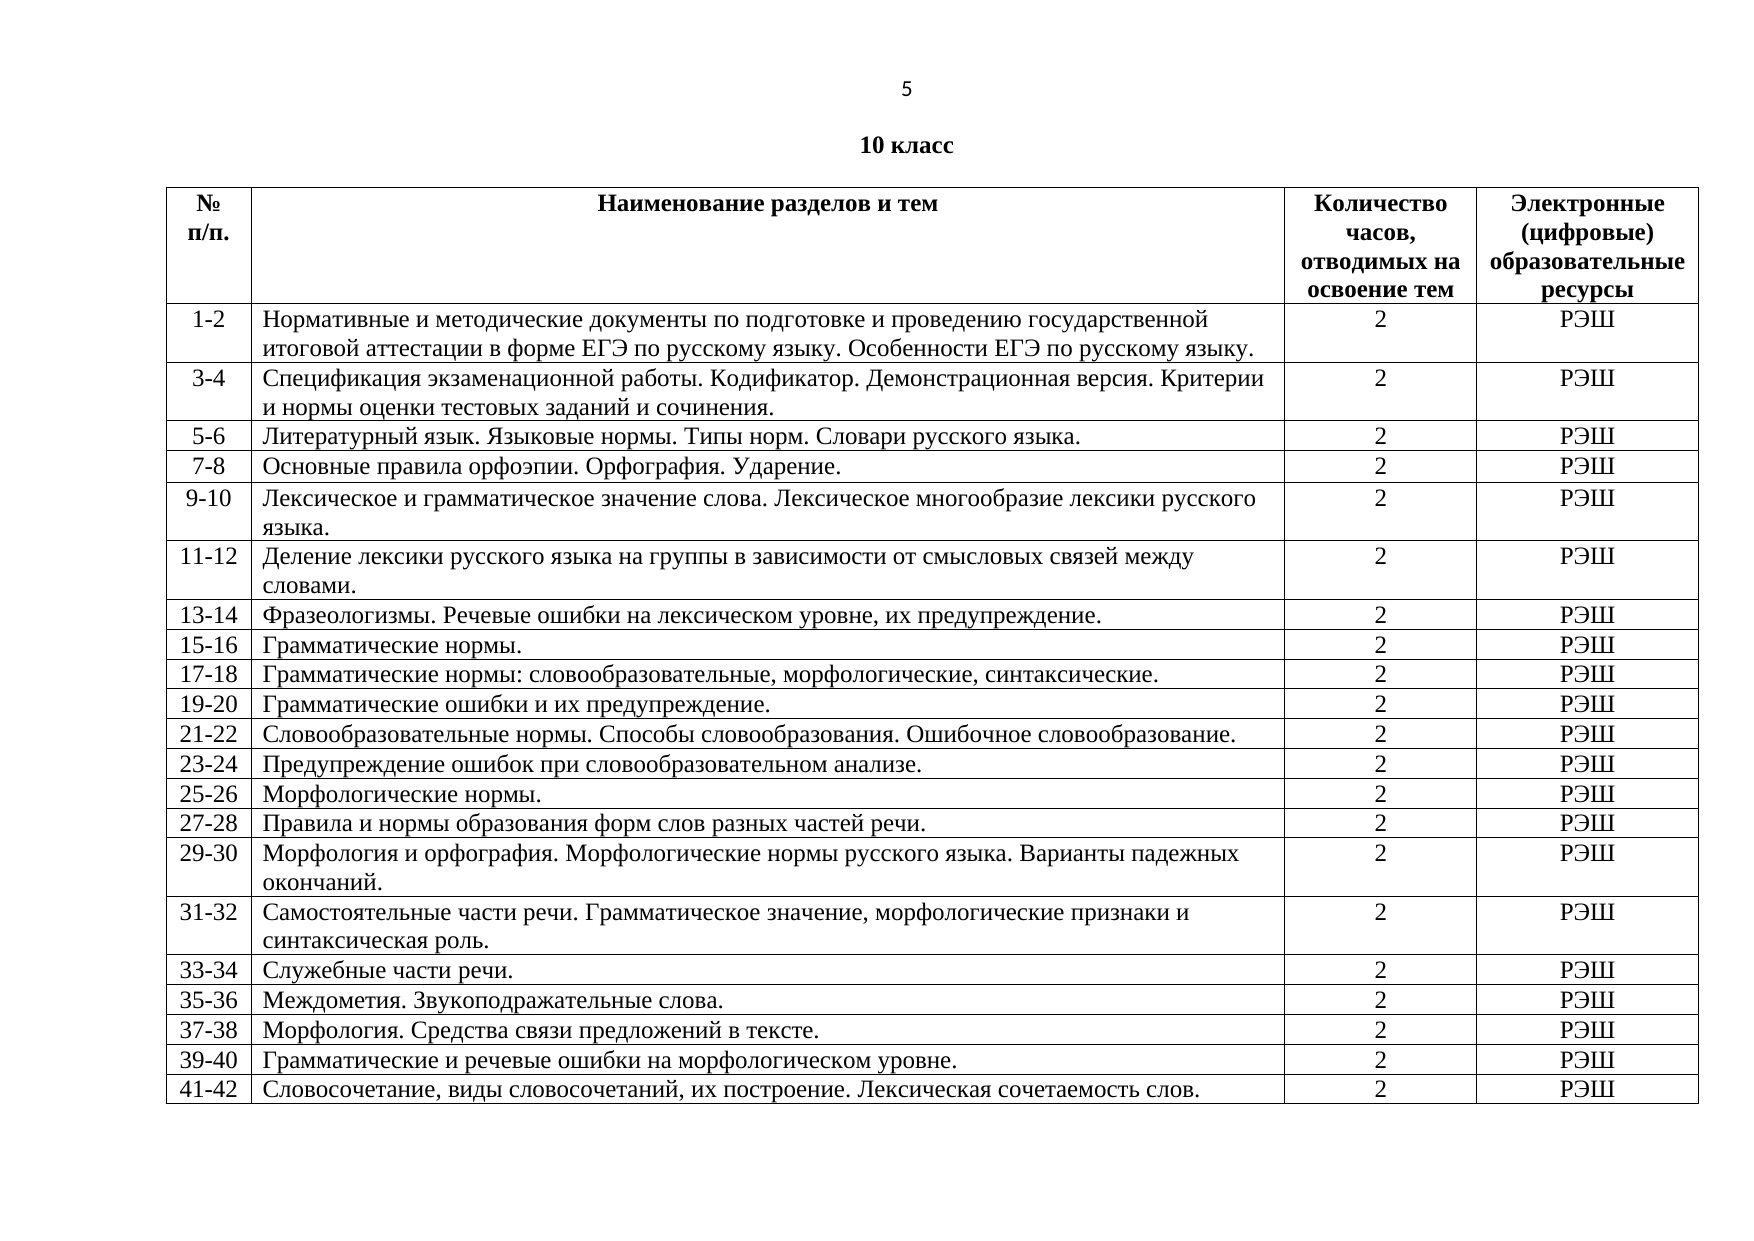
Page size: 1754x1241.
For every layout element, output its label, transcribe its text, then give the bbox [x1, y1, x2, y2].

table_cell Самостоятельные части речи. Грамматическое значение, морфологические признаки и синтаксическая роль. [252, 897, 1284, 954]
table_cell 2 [1285, 955, 1476, 984]
table_cell 29-30 [167, 838, 251, 896]
table_cell Морфология. Средства связи предложений в тексте. [252, 1015, 1284, 1044]
table_cell 23-24 [167, 749, 251, 778]
table_cell РЭШ [1477, 809, 1698, 837]
table_cell 2 [1285, 749, 1476, 778]
table_cell 27-28 [167, 809, 251, 837]
table_cell Грамматические нормы. [252, 630, 1284, 658]
table_cell Словосочетание, виды словосочетаний, их построение. Лексическая сочетаемость слов. [252, 1075, 1284, 1103]
table_cell Фразеологизмы. Речевые ошибки на лексическом уровне, их предупреждение. [252, 600, 1284, 629]
table_cell РЭШ [1477, 838, 1698, 896]
table_cell РЭШ [1477, 304, 1698, 362]
table_cell Нормативные и методические документы по подготовке и проведению государственной итоговой аттестации в форме ЕГЭ по русскому языку. Особенности ЕГЭ по русскому языку. [252, 304, 1284, 362]
table_cell Деление лексики русского языка на группы в зависимости от смысловых связей между словами. [252, 541, 1284, 599]
table_cell РЭШ [1477, 1015, 1698, 1044]
table_cell 7-8 [167, 451, 251, 482]
table_cell Лексическое и грамматическое значение слова. Лексическое многообразие лексики русского языка. [252, 483, 1284, 540]
table_cell Грамматические и речевые ошибки на морфологическом уровне. [252, 1045, 1284, 1073]
table_cell 2 [1285, 689, 1476, 718]
table_cell 21-22 [167, 719, 251, 748]
table_cell 2 [1285, 809, 1476, 837]
table_cell Предупреждение ошибок при словообразовательном анализе. [252, 749, 1284, 778]
table_header № п/п. [167, 188, 251, 303]
table_cell 31-32 [167, 897, 251, 954]
table_cell 9-10 [167, 483, 251, 540]
table_header Наименование разделов и тем [252, 188, 1284, 303]
table_cell 2 [1285, 660, 1476, 688]
table_cell Морфология и орфография. Морфологические нормы русского языка. Варианты падежных окончаний. [252, 838, 1284, 896]
table_cell РЭШ [1477, 779, 1698, 807]
table_cell 2 [1285, 897, 1476, 954]
table_cell РЭШ [1477, 719, 1698, 748]
table_header Электронные (цифровые) образовательные ресурсы [1477, 188, 1698, 303]
table_cell РЭШ [1477, 749, 1698, 778]
table_cell 15-16 [167, 630, 251, 658]
table_cell РЭШ [1477, 1045, 1698, 1073]
table_cell 17-18 [167, 660, 251, 688]
table_cell РЭШ [1477, 897, 1698, 954]
text 10 класс [177, 130, 1636, 158]
table_cell РЭШ [1477, 985, 1698, 1014]
table_cell 2 [1285, 985, 1476, 1014]
table_cell РЭШ [1477, 689, 1698, 718]
table_cell РЭШ [1477, 363, 1698, 420]
table_cell РЭШ [1477, 451, 1698, 482]
table_cell 2 [1285, 838, 1476, 896]
table_cell 2 [1285, 483, 1476, 540]
table_cell 41-42 [167, 1075, 251, 1103]
table_cell 2 [1285, 779, 1476, 807]
table_cell Словообразовательные нормы. Способы словообразования. Ошибочное словообразование. [252, 719, 1284, 748]
table_cell Литературный язык. Языковые нормы. Типы норм. Словари русского языка. [252, 421, 1284, 450]
table_cell РЭШ [1477, 1075, 1698, 1103]
table_cell РЭШ [1477, 630, 1698, 658]
table_cell 2 [1285, 600, 1476, 629]
table_cell РЭШ [1477, 421, 1698, 450]
table_cell 13-14 [167, 600, 251, 629]
table_cell 2 [1285, 363, 1476, 420]
table_cell 33-34 [167, 955, 251, 984]
table_cell 11-12 [167, 541, 251, 599]
table_cell 1-2 [167, 304, 251, 362]
table_cell Грамматические ошибки и их предупреждение. [252, 689, 1284, 718]
table_cell РЭШ [1477, 955, 1698, 984]
table_cell 2 [1285, 1075, 1476, 1103]
table_cell 19-20 [167, 689, 251, 718]
table_cell РЭШ [1477, 600, 1698, 629]
table_cell 2 [1285, 421, 1476, 450]
table_cell 2 [1285, 719, 1476, 748]
table_cell 2 [1285, 304, 1476, 362]
table_cell РЭШ [1477, 541, 1698, 599]
table_cell 2 [1285, 1015, 1476, 1044]
table_cell 5-6 [167, 421, 251, 450]
table_cell Правила и нормы образования форм слов разных частей речи. [252, 809, 1284, 837]
table_cell 37-38 [167, 1015, 251, 1044]
table_cell Грамматические нормы: словообразовательные, морфологические, синтаксические. [252, 660, 1284, 688]
table_cell 35-36 [167, 985, 251, 1014]
table_cell Спецификация экзаменационной работы. Кодификатор. Демонстрационная версия. Критерии и нормы оценки тестовых заданий и сочинения. [252, 363, 1284, 420]
table_cell 3-4 [167, 363, 251, 420]
table_cell Морфологические нормы. [252, 779, 1284, 807]
table_cell 25-26 [167, 779, 251, 807]
table_cell 2 [1285, 630, 1476, 658]
table_cell 2 [1285, 541, 1476, 599]
table_cell РЭШ [1477, 483, 1698, 540]
table_cell Служебные части речи. [252, 955, 1284, 984]
table_cell 2 [1285, 451, 1476, 482]
table_cell 39-40 [167, 1045, 251, 1073]
table_cell Основные правила орфоэпии. Орфография. Ударение. [252, 451, 1284, 482]
table_cell 2 [1285, 1045, 1476, 1073]
table_cell Междометия. Звукоподражательные слова. [252, 985, 1284, 1014]
table_header Количество часов, отводимых на освоение тем [1285, 188, 1476, 303]
table_cell РЭШ [1477, 660, 1698, 688]
